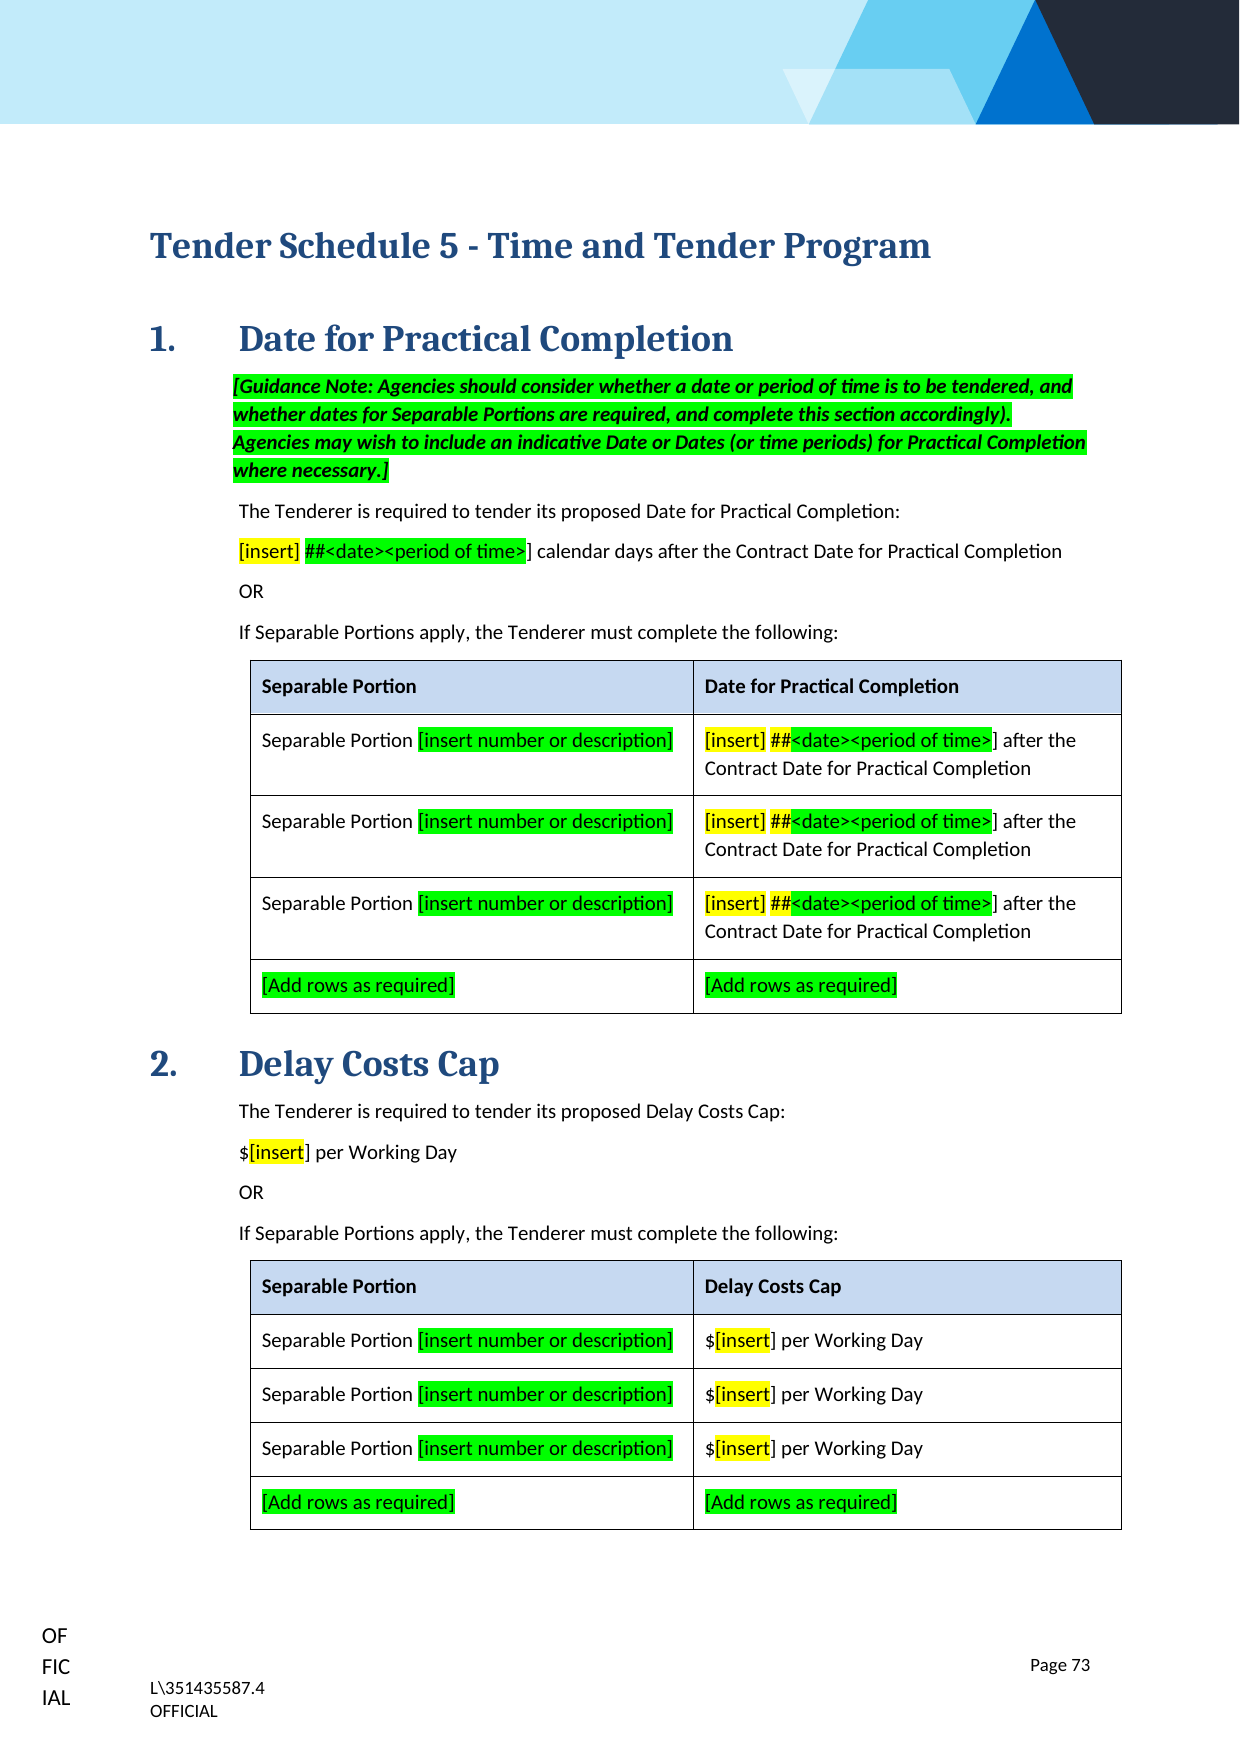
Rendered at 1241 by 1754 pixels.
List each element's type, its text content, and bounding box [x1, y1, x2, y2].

text [insert] ##<date><period of time>] calendar days after the Contract Date for Practical Completion [526, 538, 1090, 564]
table_cell [insert] ##<date><period of time>] after the Contract Date for Practical Completion [694, 796, 1121, 877]
table_cell [Add rows as required] [694, 960, 1121, 1013]
table_cell $[insert] per Working Day [694, 1369, 1121, 1422]
table_header Separable Portion [251, 661, 693, 713]
text OR [239, 1179, 1090, 1205]
text If Separable Portions apply, the Tenderer must complete the following: [239, 619, 1090, 644]
table_cell [insert] ##<date><period of time>] after the Contract Date for Practical Completion [694, 715, 1121, 795]
table_header Separable Portion [251, 1261, 693, 1314]
text OR [239, 579, 1090, 604]
table_header Date for Practical Completion [694, 661, 1121, 713]
table_cell [Add rows as required] [694, 1477, 1121, 1529]
table_cell [Add rows as required] [251, 960, 693, 1013]
table_cell Separable Portion [insert number or description] [251, 796, 693, 877]
table_cell Separable Portion [insert number or description] [251, 1315, 693, 1368]
table_cell [insert] ##<date><period of time>] after the Contract Date for Practical Completion [694, 878, 1121, 959]
list Date for Practical Completion [150, 318, 1090, 361]
table_cell Separable Portion [insert number or description] [251, 878, 693, 959]
table_cell $[insert] per Working Day [694, 1315, 1121, 1368]
table_header Delay Costs Cap [694, 1261, 1121, 1314]
table_cell [Add rows as required] [251, 1477, 693, 1529]
table_cell Separable Portion [insert number or description] [251, 1423, 693, 1476]
text The Tenderer is required to tender its proposed Delay Costs Cap: [239, 1098, 1090, 1124]
text $[insert] per Working Day [304, 1139, 1090, 1164]
text The Tenderer is required to tender its proposed Date for Practical Completion: [239, 498, 1090, 523]
text If Separable Portions apply, the Tenderer must complete the following: [239, 1220, 1090, 1245]
text Delay Costs Cap [150, 1043, 1090, 1086]
table_cell $[insert] per Working Day [694, 1423, 1121, 1476]
text [Guidance Note: Agencies should consider whether a date or period of time is to be tendered, and whether dates for Separable Portions are required, and complete this section accordingly). Agencies may wish to include an indicative Date or Dates (or time periods) for Practical Completion where necessary.] [233, 374, 1090, 483]
table_cell Separable Portion [insert number or description] [251, 1369, 693, 1422]
subtitle - Time and Tender Program [150, 225, 1090, 268]
table_cell Separable Portion [insert number or description] [251, 715, 693, 795]
